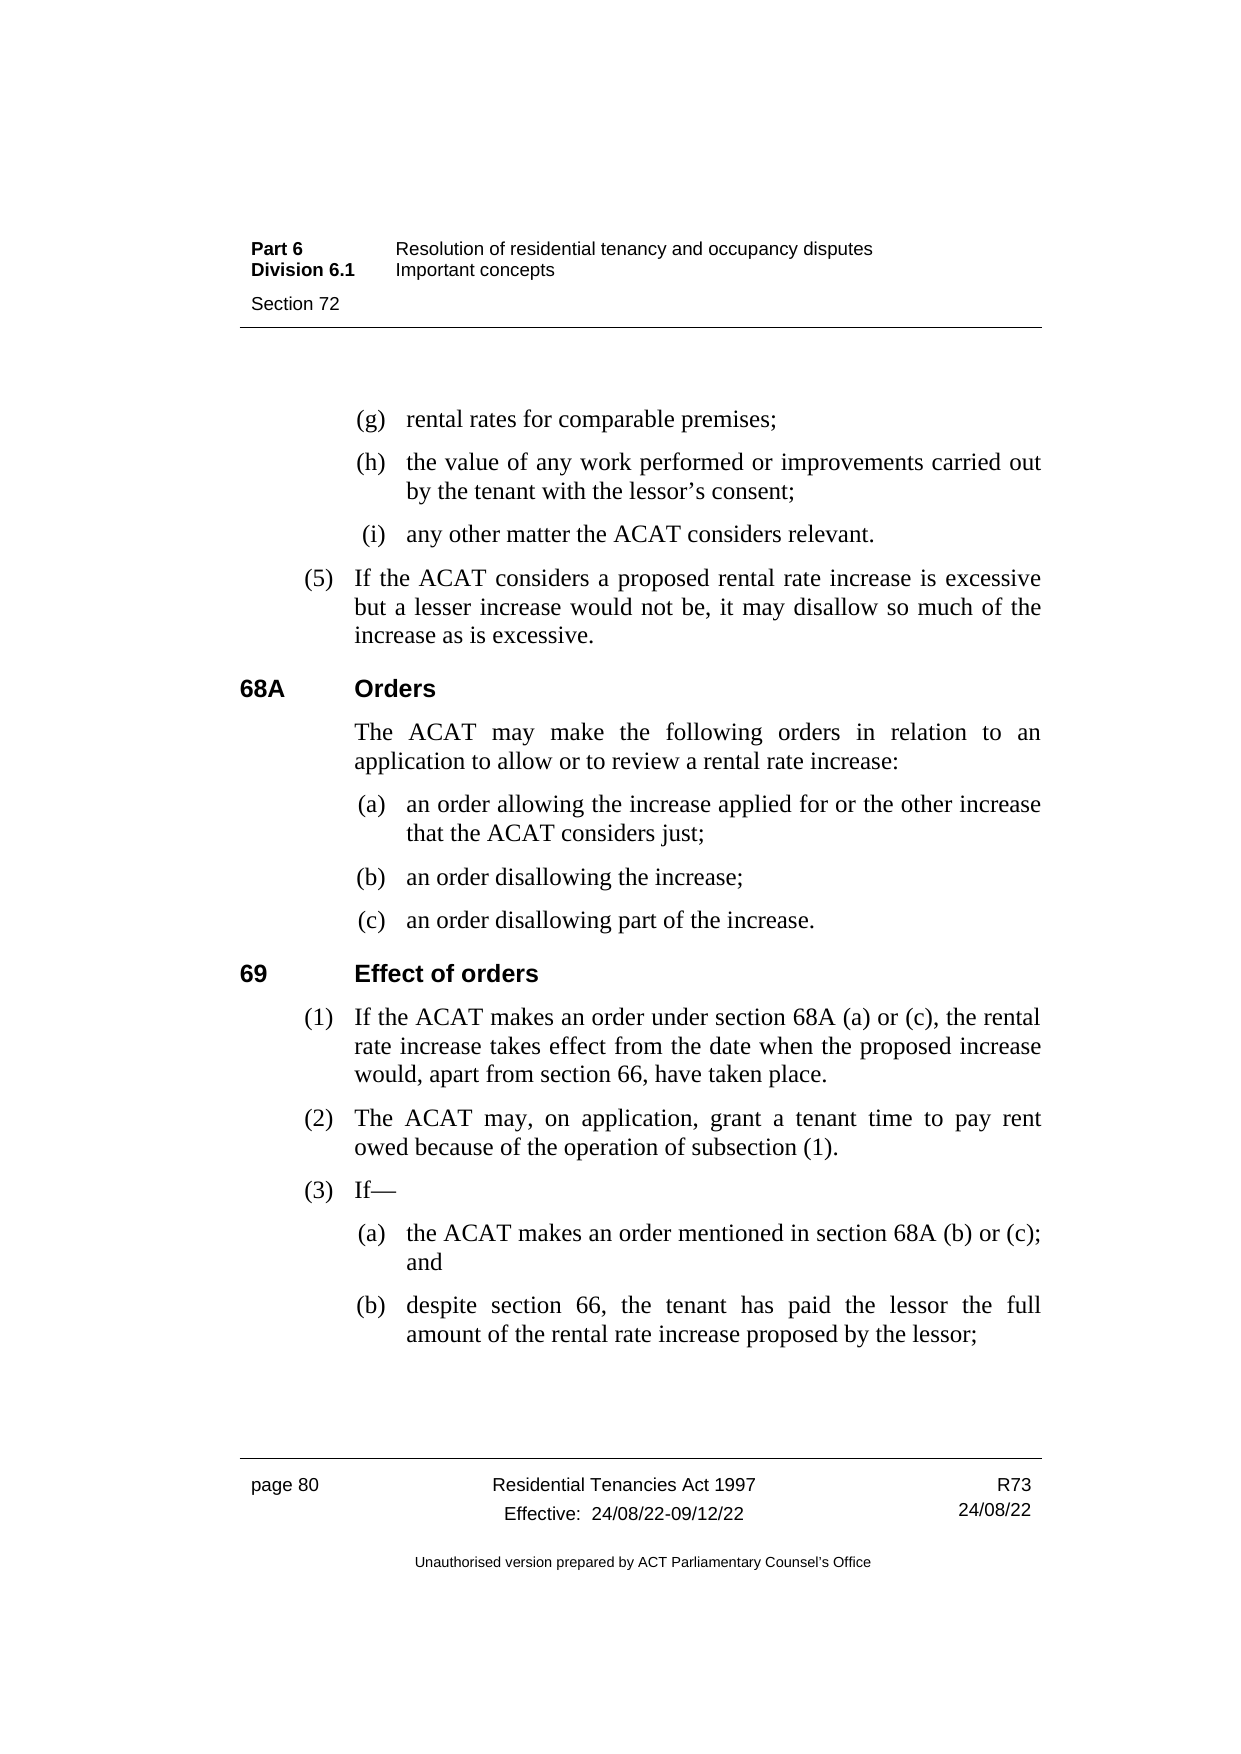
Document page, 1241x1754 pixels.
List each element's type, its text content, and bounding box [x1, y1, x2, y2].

text (3) If— [239, 1175, 1042, 1204]
text (2) The ACAT may, on application, grant a tenant time to pay rent owed because of the operation of subsection (1). [239, 1103, 1042, 1160]
text (h) the value of any work performed or improvements carried out by the tenant with the lessor’s consent; [239, 447, 1042, 505]
text (c) an order disallowing part of the increase. [239, 905, 1042, 934]
text (5) If the ACAT considers a proposed rental rate increase is excessive but a lesser increase would not be, it may disallow so much of the increase as is excessive. [239, 563, 1042, 649]
text 68A Orders [239, 674, 1042, 703]
text (i) any other matter the ACAT considers relevant. [239, 519, 1042, 548]
text (g) rental rates for comparable premises; [239, 404, 1042, 433]
text (a) an order allowing the increase applied for or the other increase that the ACAT considers just; [239, 789, 1042, 847]
text (b) an order disallowing the increase; [239, 862, 1042, 890]
text 69 Effect of orders [239, 959, 1042, 987]
text (a) the ACAT makes an order mentioned in section 68A (b) or (c); and [239, 1218, 1042, 1276]
text (1) If the ACAT makes an order under section 68A (a) or (c), the rental rate increase takes effect from the date when the proposed increase would, apart from section 66, have taken place. [239, 1002, 1042, 1088]
text The ACAT may make the following orders in relation to an application to allow or to review a rental rate increase: [354, 717, 1042, 775]
text (b) despite section 66, the tenant has paid the lessor the full amount of the rental rate increase proposed by the lessor; [239, 1290, 1042, 1348]
